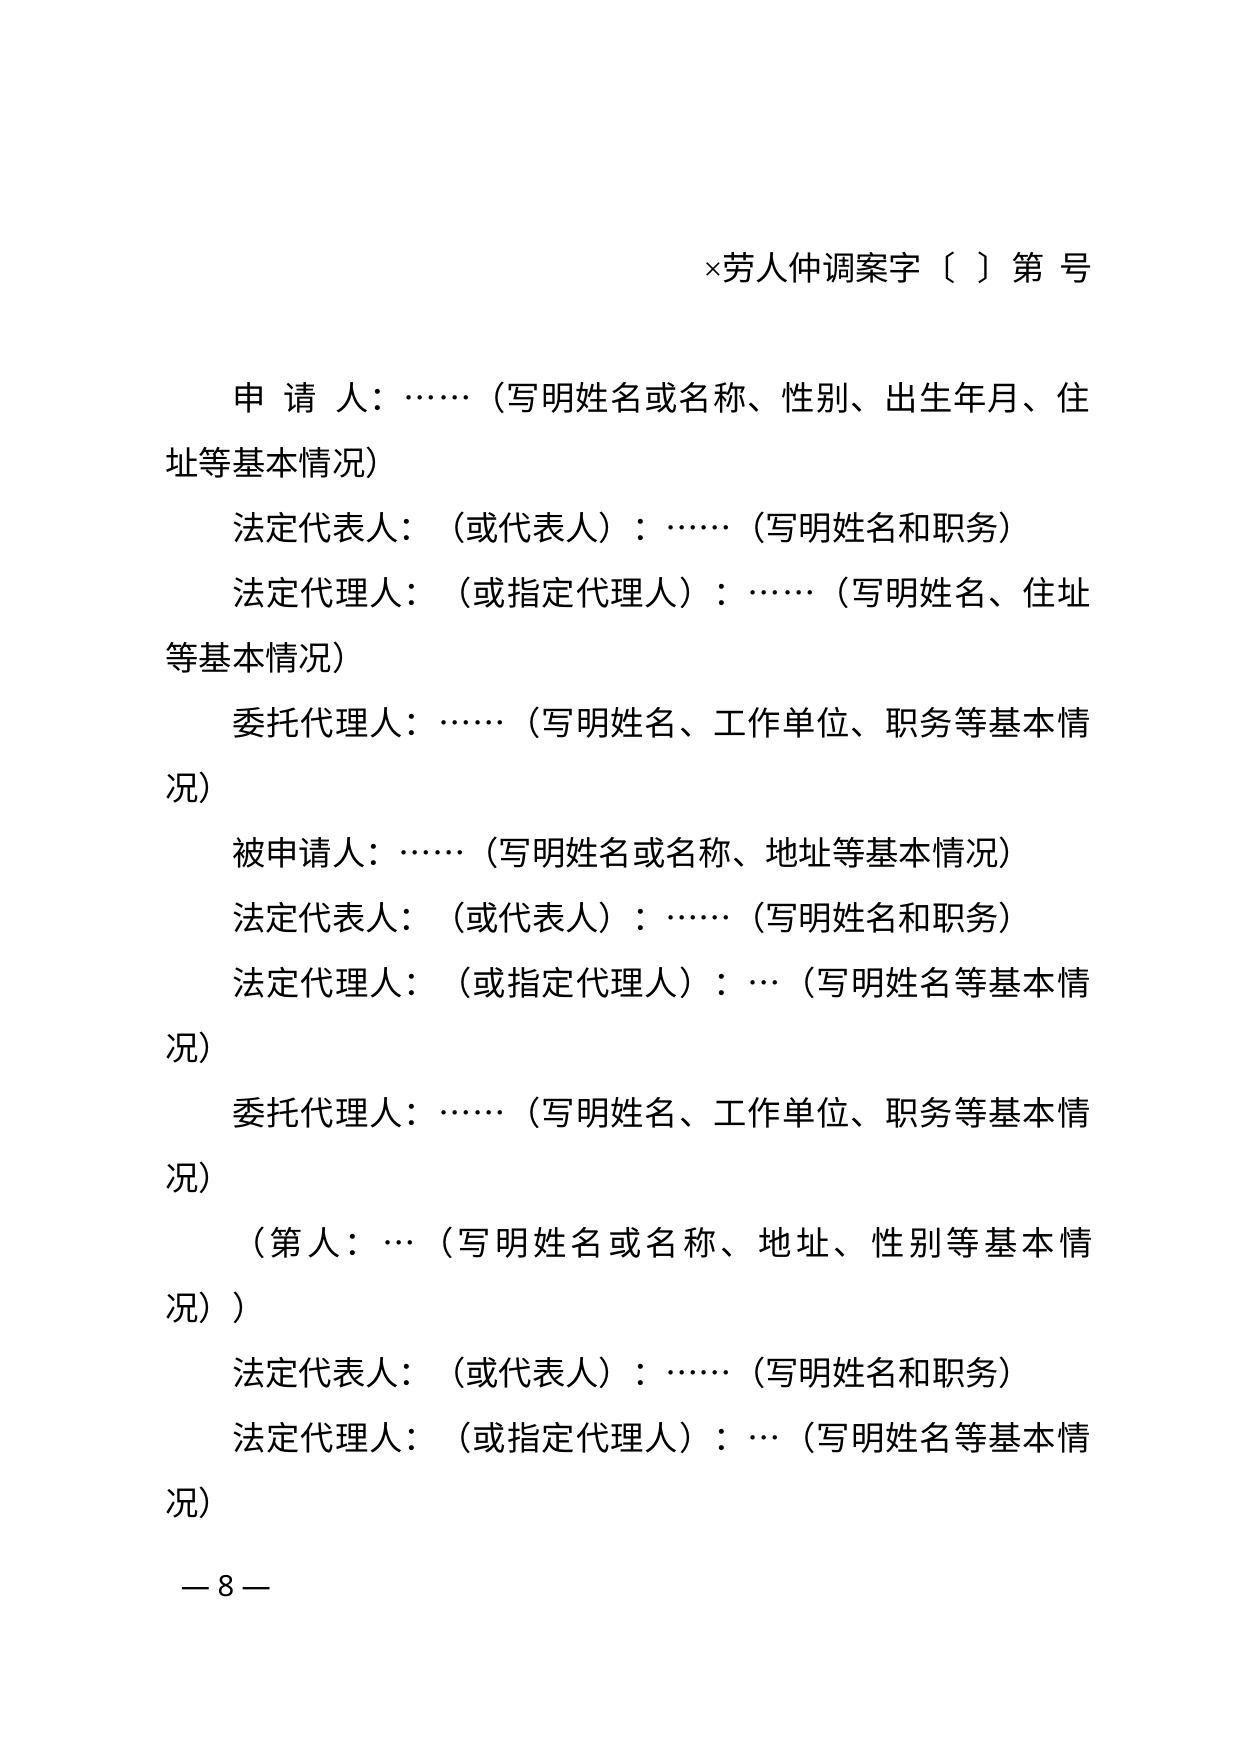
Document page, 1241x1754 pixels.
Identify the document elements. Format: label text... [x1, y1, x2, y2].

text 法定代理人：（或指定代理人）：…（写明姓名等基本情况） [165, 948, 1093, 1078]
text 申 请 人：……（写明姓名或名称、性别、出生年月、住址等基本情况） [165, 363, 1093, 493]
text 法定代理人：（或指定代理人）：…（写明姓名等基本情况） [165, 1403, 1093, 1533]
text 委托代理人：……（写明姓名、工作单位、职务等基本情况） [165, 688, 1093, 818]
text 委托代理人：……（写明姓名、工作单位、职务等基本情况） [165, 1078, 1093, 1208]
text 被申请人：……（写明姓名或名称、地址等基本情况） [165, 818, 1093, 883]
text 法定代理人：（或指定代理人）：……（写明姓名、住址等基本情况） [165, 558, 1093, 688]
text 法定代表人：（或代表人）：……（写明姓名和职务） [165, 493, 1093, 558]
text 法定代表人：（或代表人）：……（写明姓名和职务） [165, 883, 1093, 948]
text （第人：…（写明姓名或名称、地址、性别等基本情况）） [165, 1208, 1093, 1338]
text ×劳人仲调案字〔 〕第 号 [165, 233, 1093, 298]
text 法定代表人：（或代表人）：……（写明姓名和职务） [165, 1338, 1093, 1403]
